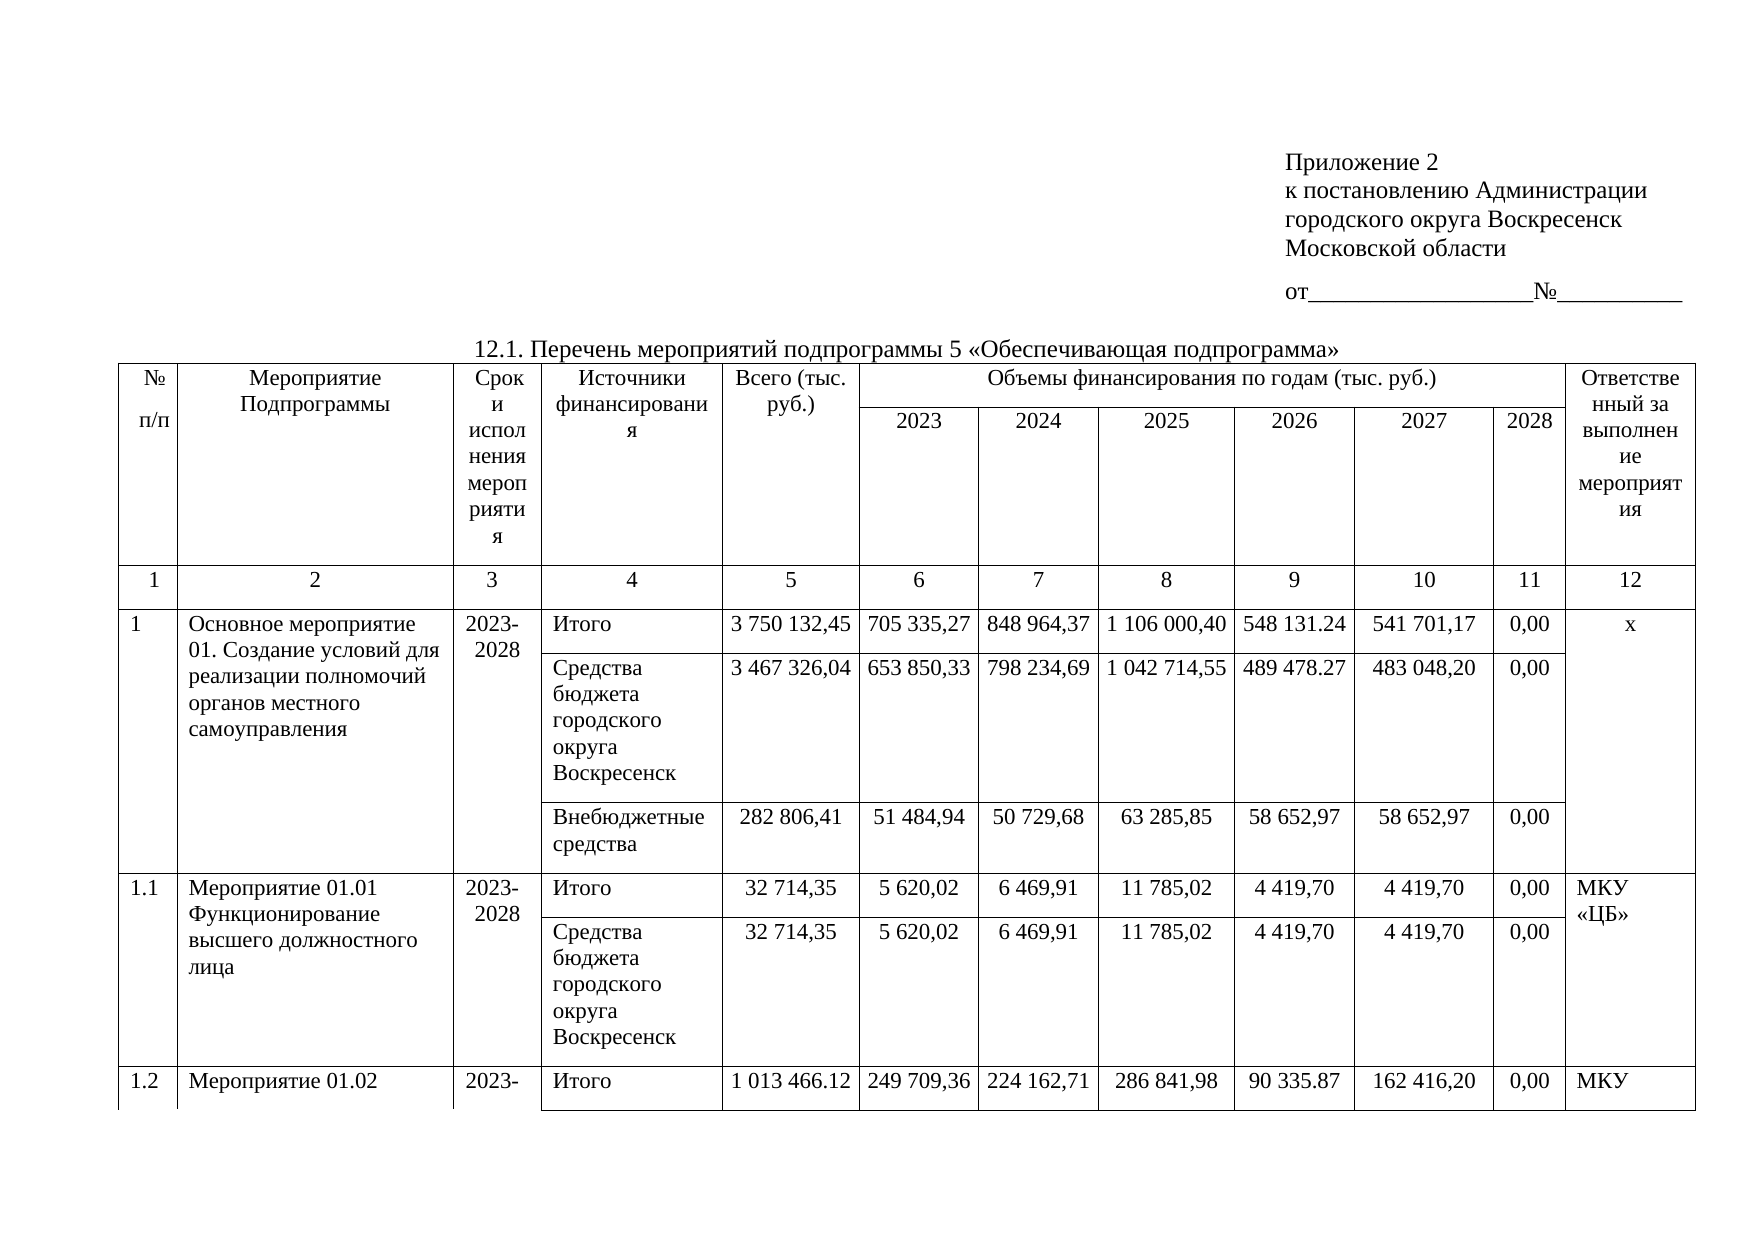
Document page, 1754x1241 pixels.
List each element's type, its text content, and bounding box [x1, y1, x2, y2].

table_cell МКУ «ЦБ» [1566, 874, 1695, 1066]
table_cell 282 806,41 [723, 803, 859, 873]
table_cell 10 [1355, 566, 1493, 609]
table_cell 2023-2028 [454, 874, 541, 1066]
table_cell 8 [1099, 566, 1234, 609]
table_header Сроки исполнения мероприятия [454, 364, 541, 565]
text 12.1. Перечень мероприятий подпрограммы 5 «Обеспечивающая подпрограмма» [118, 334, 1695, 362]
table_cell 51 484,94 [860, 803, 978, 873]
table_cell Средства бюджета городского округа Воскресенск [542, 654, 722, 802]
table_cell 6 469,91 [979, 918, 1098, 1066]
text Московской области [118, 233, 1695, 262]
table_cell 0,00 [1494, 610, 1565, 653]
table_header Объемы финансирования по годам (тыс. руб.) [860, 364, 1565, 407]
table_header № п/п [119, 364, 177, 565]
table_cell 11 [1494, 566, 1565, 609]
table_cell 4 419,70 [1235, 918, 1354, 1066]
table_cell 162 416,20 [1355, 1067, 1493, 1110]
table_cell 1 [119, 566, 177, 609]
table_cell 1.2 [119, 1067, 177, 1110]
table_cell 2028 [1494, 408, 1565, 565]
table_cell 2023-2028 [453, 1067, 541, 1110]
table_cell 4 419,70 [1355, 918, 1493, 1066]
table_cell Итого [542, 874, 722, 917]
table_cell 1.1 [119, 874, 177, 1066]
table_cell 2027 [1355, 408, 1493, 565]
table_cell 4 419,70 [1355, 874, 1493, 917]
table_cell 798 234,69 [979, 654, 1098, 802]
text к постановлению Администрации [118, 176, 1695, 204]
table_cell 4 [542, 566, 722, 609]
table_cell 5 620,02 [860, 918, 978, 1066]
table_cell 63 285,85 [1099, 803, 1234, 873]
table_cell 58 652,97 [1355, 803, 1493, 873]
table_cell 3 467 326,04 [723, 654, 859, 802]
table_cell 7 [979, 566, 1098, 609]
table_cell 2024 [979, 408, 1098, 565]
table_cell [177, 1067, 453, 1110]
text городского округа Воскресенск [118, 204, 1695, 233]
table_cell Внебюджетные средства [542, 803, 722, 873]
table_cell х [1566, 610, 1695, 873]
table_cell 5 [723, 566, 859, 609]
table_cell 2023 [860, 408, 978, 565]
table_cell 0,00 [1494, 654, 1565, 802]
table_cell 32 714,35 [723, 918, 859, 1066]
table_cell 6 469,91 [979, 874, 1098, 917]
table_cell 58 652,97 [1235, 803, 1354, 873]
table_cell 1 106 000,40 [1099, 610, 1234, 653]
table_header Источники финансирования [542, 364, 722, 565]
table_cell 0,00 [1494, 874, 1565, 917]
table_cell 286 841,98 [1099, 1067, 1234, 1110]
table_cell Средства бюджета городского округа Воскресенск [542, 918, 722, 1066]
table_cell 0,00 [1494, 1067, 1565, 1110]
table_cell 705 335,27 [860, 610, 978, 653]
table_cell 3 [454, 566, 541, 609]
table_cell 1 [119, 610, 177, 873]
table_cell 848 964,37 [979, 610, 1098, 653]
table_cell 249 709,36 [860, 1067, 978, 1110]
table_cell 50 729,68 [979, 803, 1098, 873]
table_cell Мероприятие 01.01 Функционирование высшего должностного лица [178, 874, 453, 1066]
table_header Мероприятие Подпрограммы [178, 364, 453, 565]
table_cell 2025 [1099, 408, 1234, 565]
table_cell 12 [1566, 566, 1695, 609]
text от__________________№__________ [118, 276, 1695, 305]
table_cell 1 013 466.12 [723, 1067, 859, 1110]
table_cell 483 048,20 [1355, 654, 1493, 802]
table_cell Итого [542, 610, 722, 653]
table_cell 224 162,71 [979, 1067, 1098, 1110]
table_cell 6 [860, 566, 978, 609]
table_cell 11 785,02 [1099, 874, 1234, 917]
table_cell Основное мероприятие 01. Создание условий для реализации полномочий органов местного самоуправления [178, 610, 453, 873]
table_cell МКУ «ЦБ» [1566, 1067, 1695, 1110]
table_cell 0,00 [1494, 803, 1565, 873]
table_cell 3 750 132,45 [723, 610, 859, 653]
table_cell 541 701,17 [1355, 610, 1493, 653]
text Приложение 2 [118, 147, 1695, 176]
table_cell 489 478.27 [1235, 654, 1354, 802]
table_cell 9 [1235, 566, 1354, 609]
table_cell 90 335.87 [1235, 1067, 1354, 1110]
table_cell 32 714,35 [723, 874, 859, 917]
table_cell 2026 [1235, 408, 1354, 565]
table_cell 1 042 714,55 [1099, 654, 1234, 802]
table_cell 548 131.24 [1235, 610, 1354, 653]
table_cell 2023-2028 [454, 610, 541, 873]
table_cell 5 620,02 [860, 874, 978, 917]
table_cell 11 785,02 [1099, 918, 1234, 1066]
table_header Всего (тыс. руб.) [723, 364, 859, 565]
table_cell 2 [178, 566, 453, 609]
table_header Ответственный за выполнение мероприятия [1566, 364, 1695, 565]
table_cell Итого [542, 1067, 722, 1110]
table_cell 4 419,70 [1235, 874, 1354, 917]
table_cell 0,00 [1494, 918, 1565, 1066]
table_cell 653 850,33 [860, 654, 978, 802]
